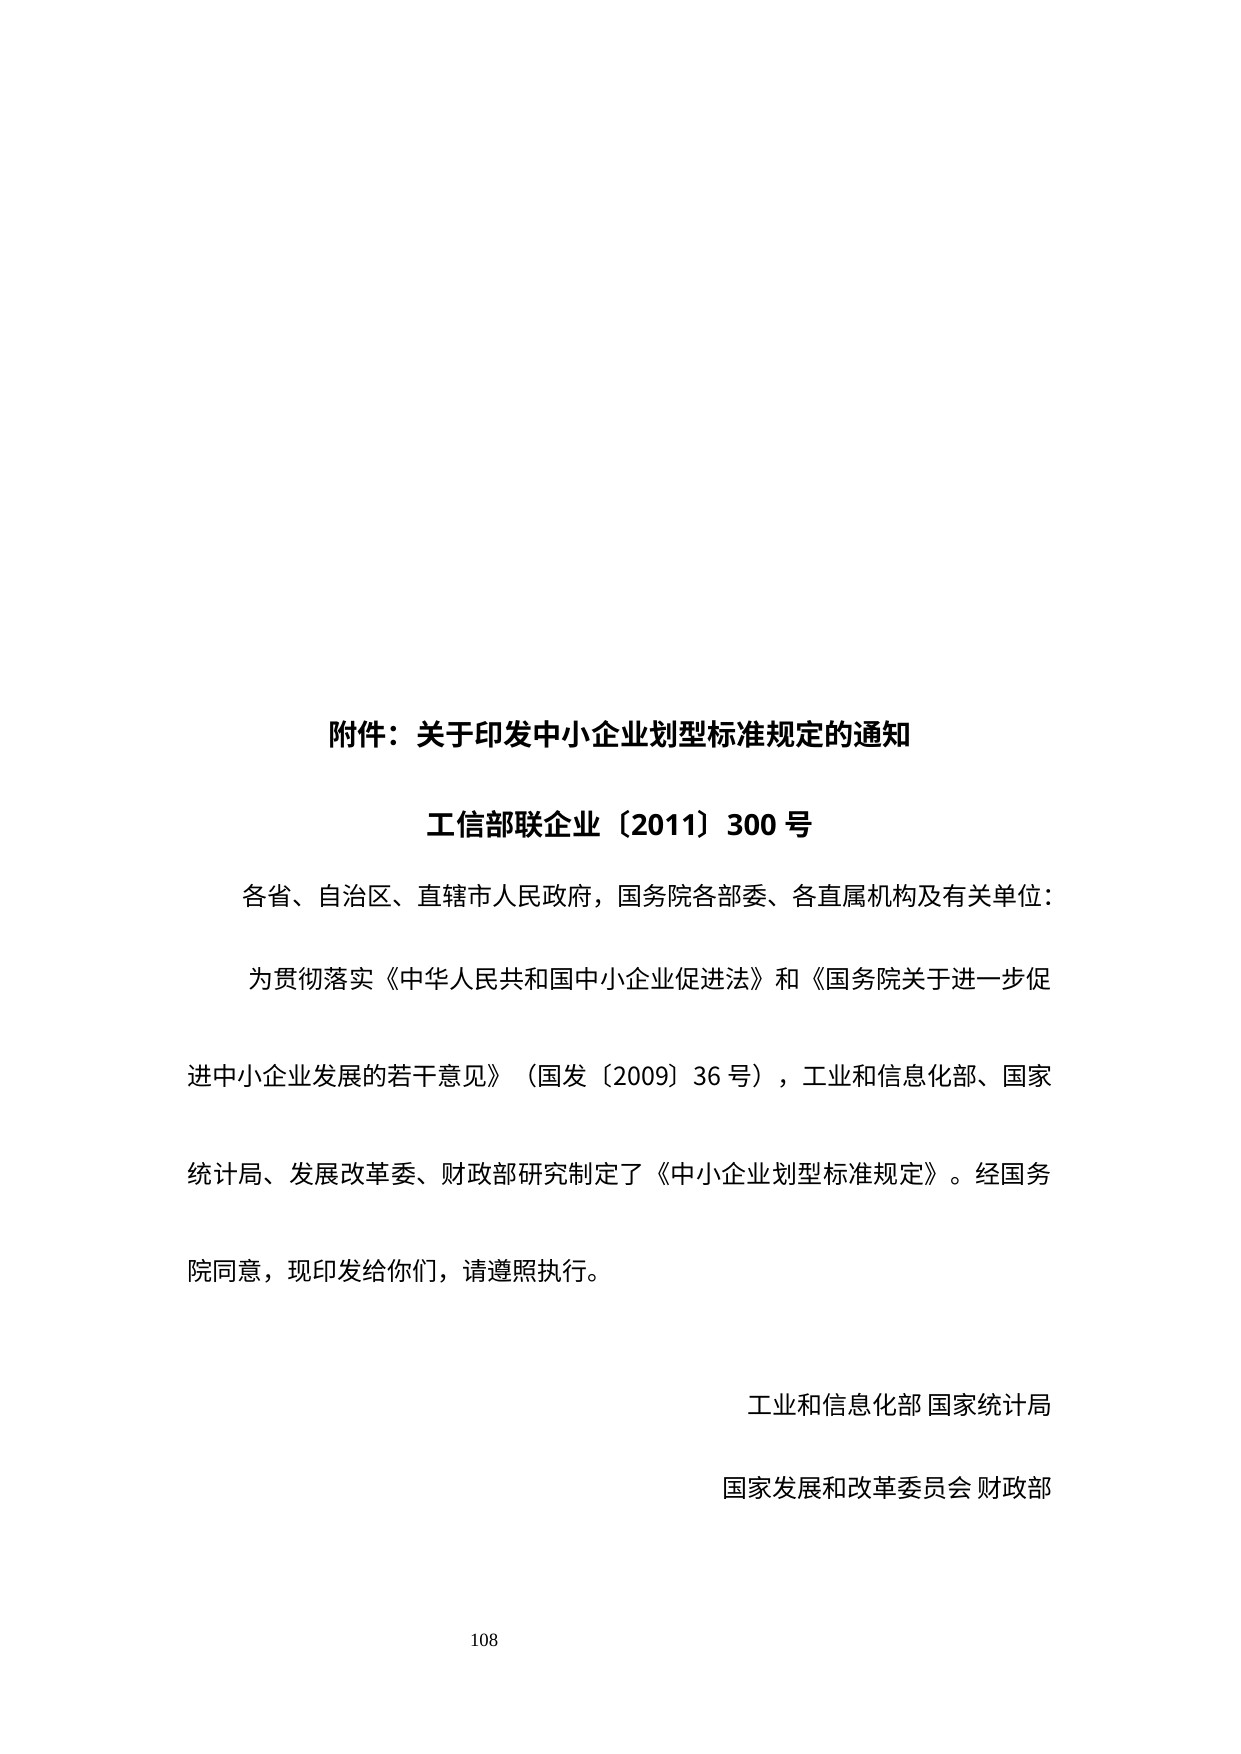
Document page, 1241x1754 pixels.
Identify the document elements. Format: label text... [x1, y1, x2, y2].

text 国家发展和改革委员会 财政部 [187, 1454, 1052, 1519]
text 为贯彻落实《中华人民共和国中小企业促进法》和《国务院关于进一步促进中小企业发展的若干意见》（国发〔2009〕36 号），工业和信息化部、国家统计局、发展改革委、财政部研究制定了《中小企业划型标准规定》。经国务院同意，现印发给你们，请遵照执行。 [187, 945, 1052, 1302]
text 各省、自治区、直辖市人民政府，国务院各部委、各直属机构及有关单位： [187, 862, 1052, 927]
title 附件：关于印发中小企业划型标准规定的通知 [187, 700, 1052, 765]
text 工业和信息化部 国家统计局 [187, 1371, 1052, 1436]
title 工信部联企业〔2011〕300 号 [187, 790, 1052, 855]
